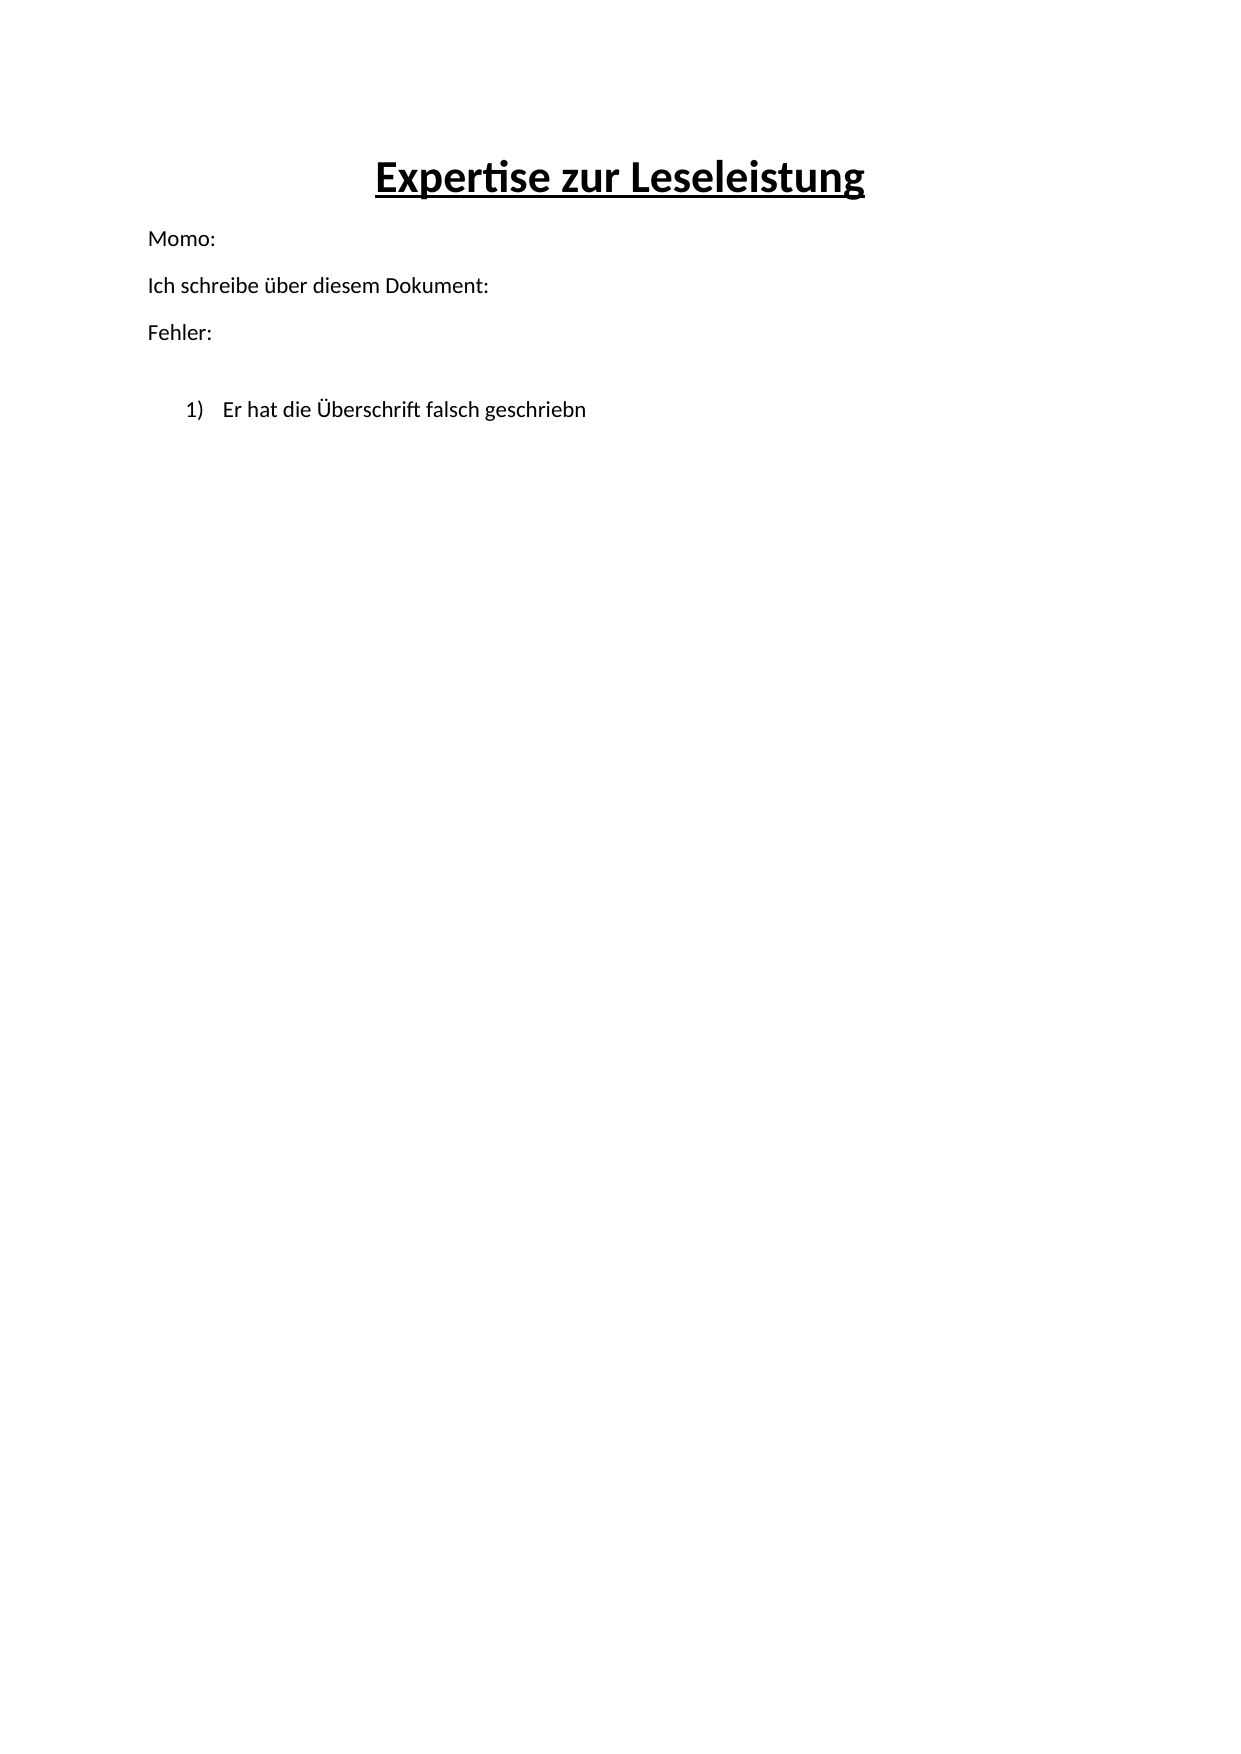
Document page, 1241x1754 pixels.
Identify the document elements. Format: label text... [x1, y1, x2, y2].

text Momo: [148, 224, 1093, 253]
text Expertise zur Leseleistung [148, 148, 1093, 203]
text Ich schreibe über diesem Dokument: [148, 271, 1093, 299]
list Er hat die Überschrift falsch geschriebn [185, 395, 1093, 423]
text Fehler: [148, 318, 1093, 346]
